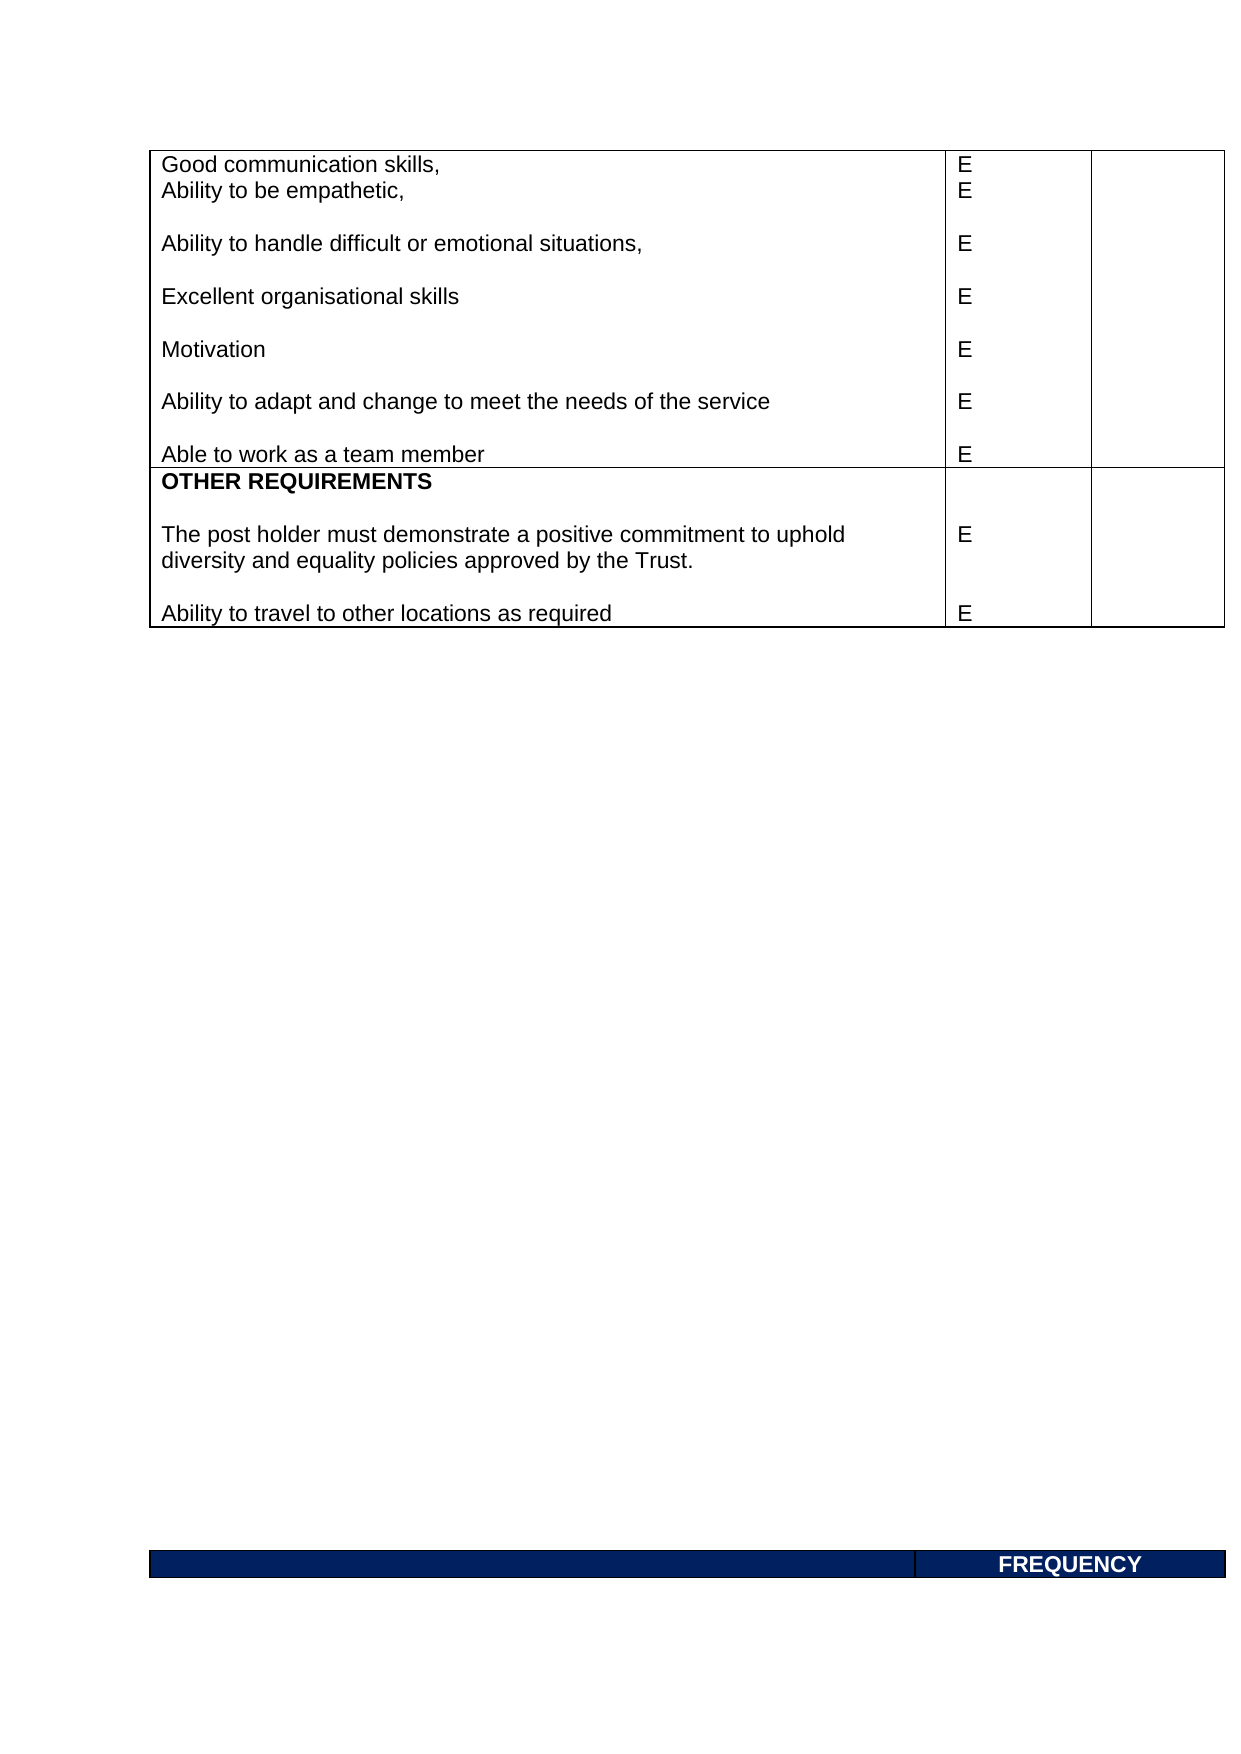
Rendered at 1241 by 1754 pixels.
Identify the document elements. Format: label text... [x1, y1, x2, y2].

table_cell [1092, 468, 1224, 626]
table_cell E E E E E E E E [946, 151, 1091, 467]
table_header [916, 1551, 1224, 1577]
table_header [151, 1551, 914, 1577]
table_cell E E [946, 468, 1091, 626]
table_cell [151, 151, 945, 467]
table_cell [1092, 151, 1224, 467]
table_cell OTHER REQUIREMENTS The post holder must demonstrate a positive commitment to uphold diversity and equality policies approved by the Trust. Ability to travel to other locations as required [151, 468, 945, 626]
